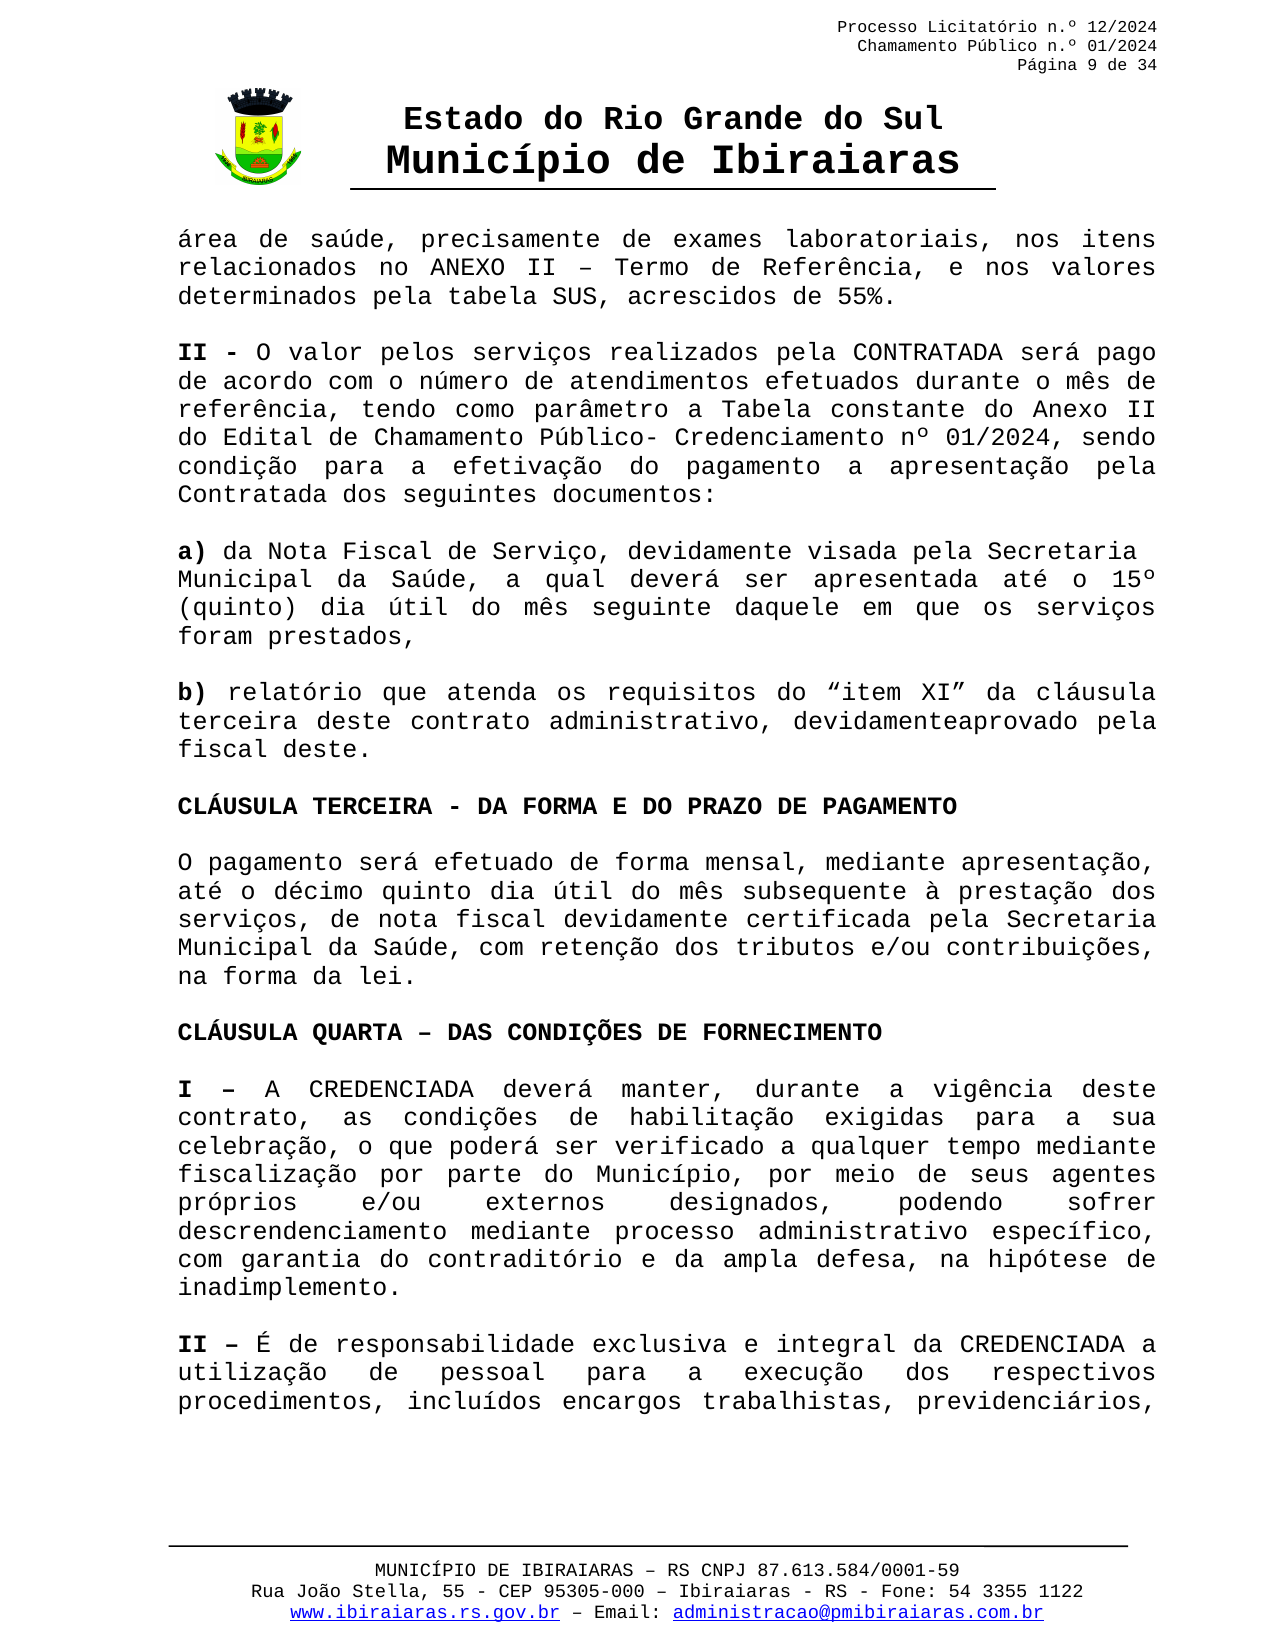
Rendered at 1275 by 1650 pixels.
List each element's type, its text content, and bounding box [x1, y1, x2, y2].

text Municipal da Saúde, a qual deverá ser apresentada até o 15º (quinto) dia útil do mês seguinte daquele em que os serviços foram prestados, [177, 567, 1157, 652]
text II - O valor pelos serviços realizados pela CONTRATADA será pago de acordo com o número de atendimentos efetuados durante o mês de referência, tendo como parâmetro a Tabela constante do Anexo II do Edital de Chamamento Público- Credenciamento nº 01/2024, sendo condição para a efetivação do pagamento a apresentação pela Contratada dos seguintes documentos: [177, 340, 1157, 510]
text I – A CREDENCIADA deverá manter, durante a vigência deste contrato, as condições de habilitação exigidas para a sua celebração, o que poderá ser verificado a qualquer tempo mediante fiscalização por parte do Município, por meio de seus agentes próprios e/ou externos designados, podendo sofrer descrendenciamento mediante processo administrativo específico, com garantia do contraditório e da ampla defesa, na hipótese de inadimplemento. [177, 1077, 1157, 1303]
text b) relatório que atenda os requisitos do “item XI” da cláusula terceira deste contrato administrativo, devidamenteaprovado pela fiscal deste. [177, 680, 1157, 765]
text O pagamento será efetuado de forma mensal, mediante apresentação, até o décimo quinto dia útil do mês subsequente à prestação dos serviços, de nota fiscal devidamente certificada pela Secretaria Municipal da Saúde, com retenção dos tributos e/ou contribuições, na forma da lei. [177, 850, 1157, 992]
text CLÁUSULA QUARTA – DAS CONDIÇÕES DE FORNECIMENTO [177, 1020, 1157, 1048]
text CLÁUSULA TERCEIRA - DA FORMA E DO PRAZO DE PAGAMENTO [177, 793, 1157, 822]
text a) da Nota Fiscal de Serviço, devidamente visada pela Secretaria [177, 538, 1157, 567]
picture [215, 88, 302, 185]
